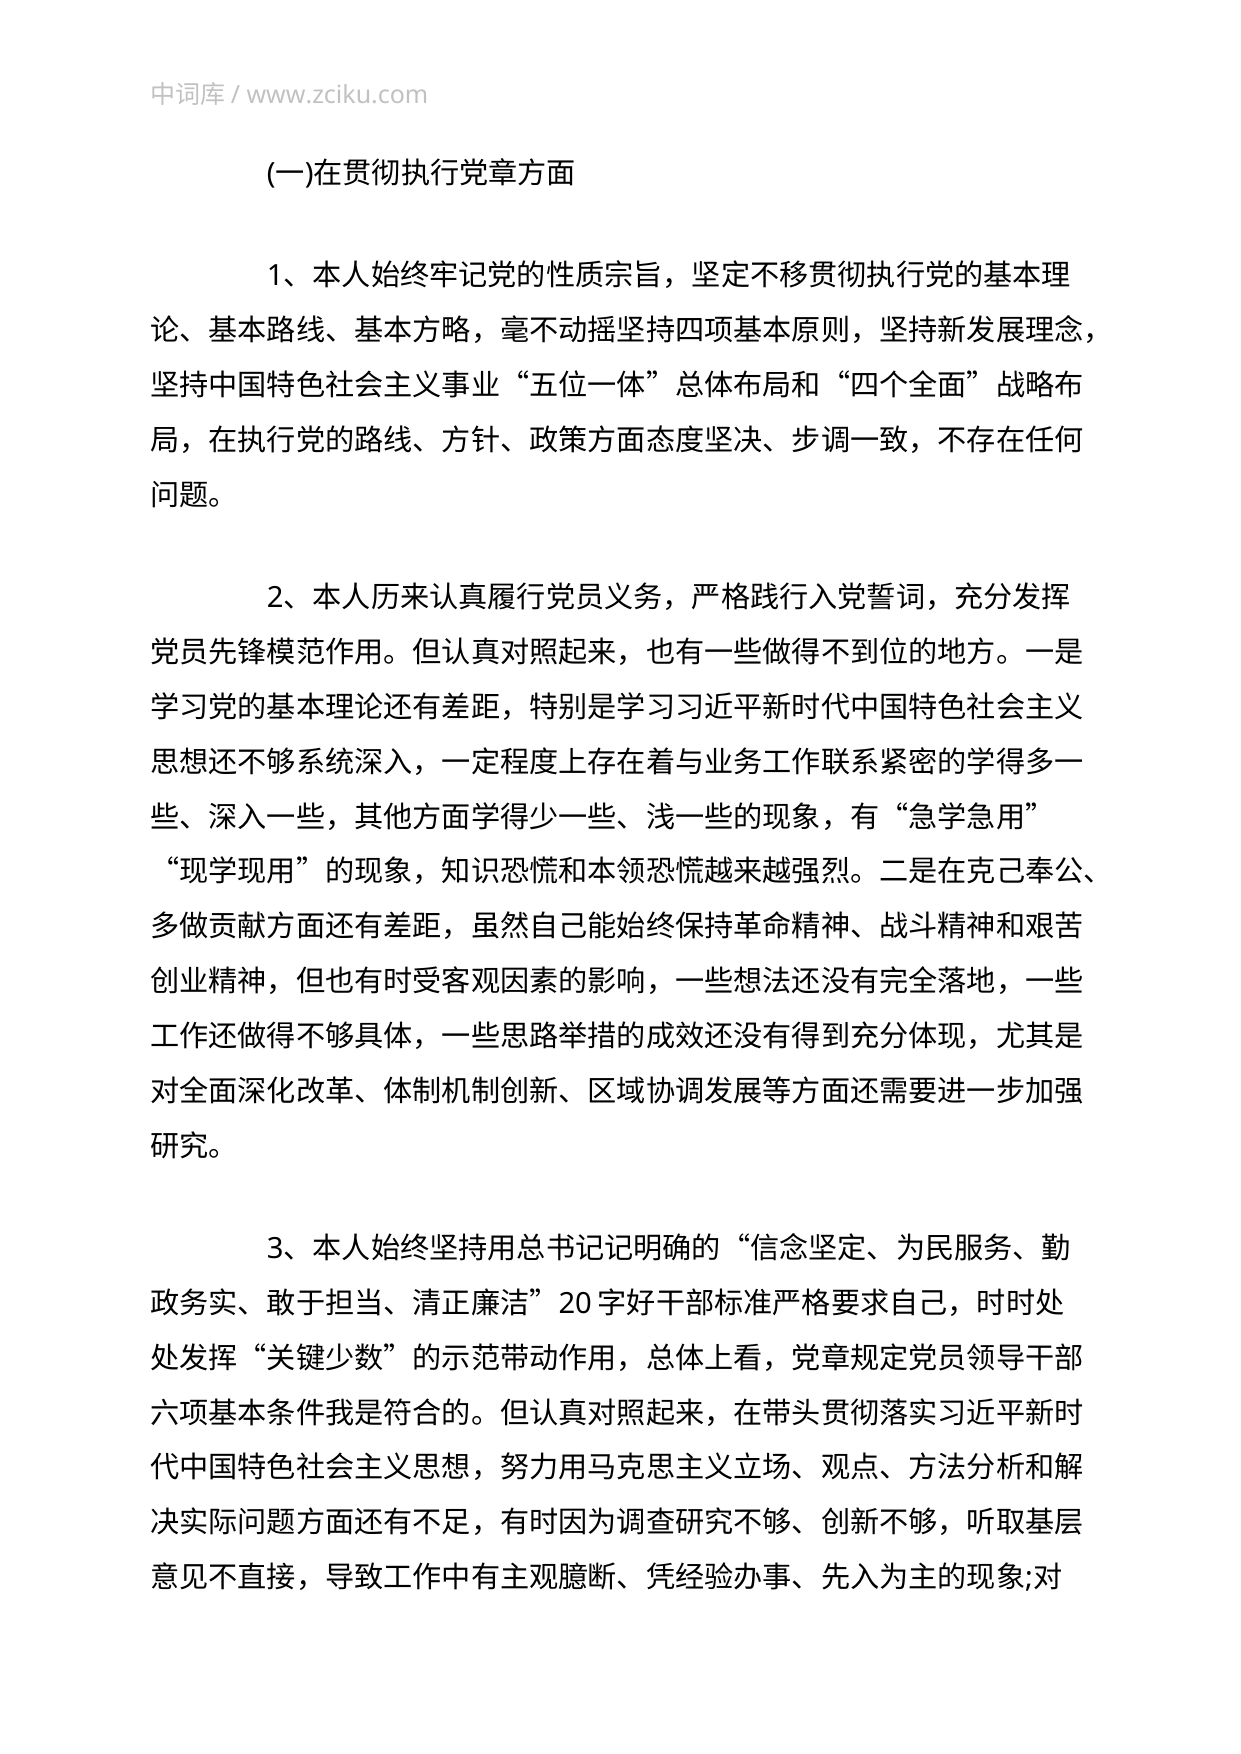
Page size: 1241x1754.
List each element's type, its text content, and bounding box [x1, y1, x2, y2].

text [150, 1224, 1090, 1596]
text 1、本人始终牢记党的性质宗旨，坚定不移贯彻执行党的基本理论、基本路线、基本方略，毫不动摇坚持四项基本原则，坚持新发展理念，坚持中国特色社会主义事业“五位一体”总体布局和“四个全面”战略布局，在执行党的路线、方针、政策方面态度坚决、步调一致，不存在任何问题。 [150, 252, 1090, 514]
text 2、本人历来认真履行党员义务，严格践行入党誓词，充分发挥党员先锋模范作用。但认真对照起来，也有一些做得不到位的地方。一是学习党的基本理论还有差距，特别是学习习近平新时代中国特色社会主义思想还不够系统深入，一定程度上存在着与业务工作联系紧密的学得多一些、深入一些，其他方面学得少一些、浅一些的现象，有“急学急用”“现学现用”的现象，知识恐慌和本领恐慌越来越强烈。二是在克己奉公、多做贡献方面还有差距，虽然自己能始终保持革命精神、战斗精神和艰苦创业精神，但也有时受客观因素的影响，一些想法还没有完全落地，一些工作还做得不够具体，一些思路举措的成效还没有得到充分体现，尤其是对全面深化改革、体制机制创新、区域协调发展等方面还需要进一步加强研究。 [150, 573, 1090, 1165]
text (一)在贯彻执行党章方面 [150, 150, 1090, 192]
